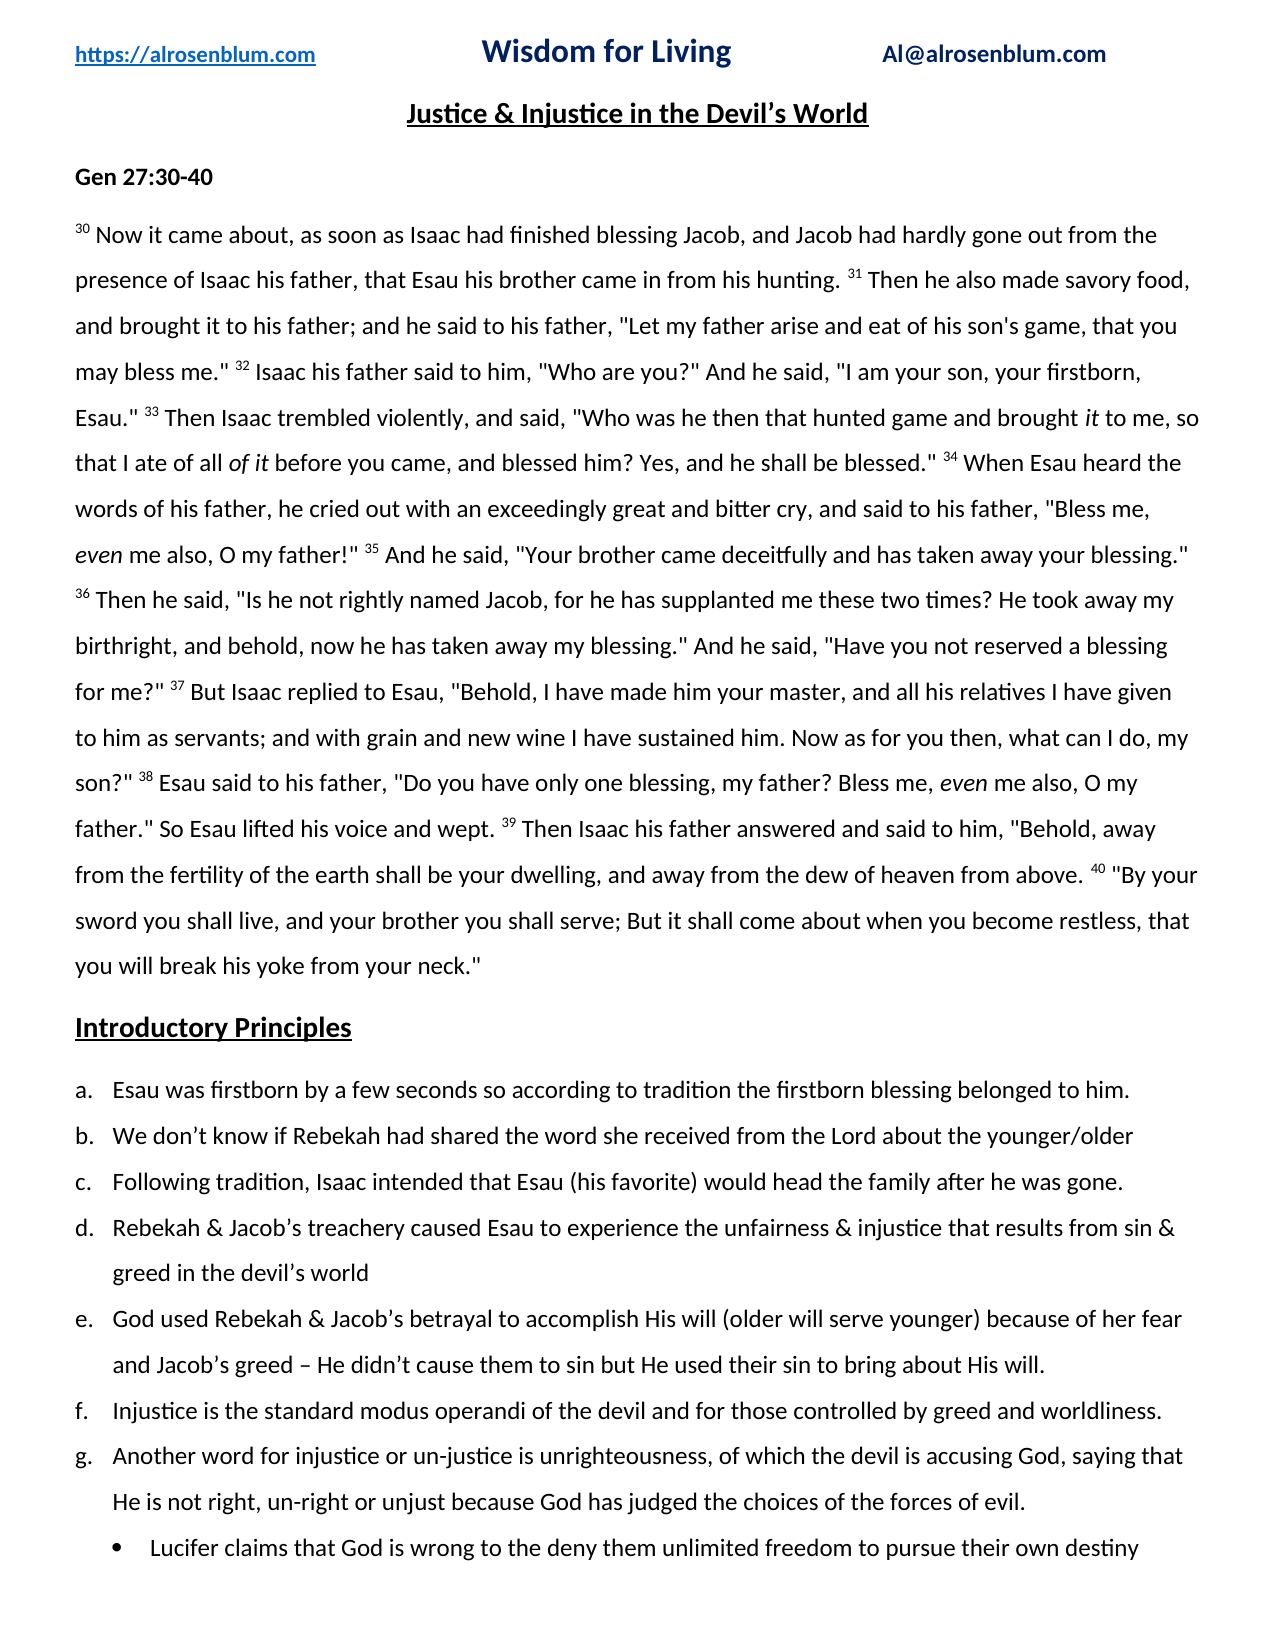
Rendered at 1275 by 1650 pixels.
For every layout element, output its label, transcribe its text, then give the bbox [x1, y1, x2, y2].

list God used Rebekah & Jacob’s betrayal to accomplish His will (older will serve younger) because of her fear and Jacob’s greed – He didn’t cause them to sin but He used their sin to bring about His will. [75, 1303, 1200, 1379]
list Another word for injustice or un-justice is unrighteousness, of which the devil is accusing God, saying that He is not right, un-right or unjust because God has judged the choices of the forces of evil. [75, 1441, 1200, 1517]
list We don’t know if Rebekah had shared the word she received from the Lord about the younger/older [75, 1120, 1200, 1151]
text Introductory Principles [75, 1009, 1200, 1044]
list Rebekah & Jacob’s treachery caused Esau to experience the unfairness & injustice that results from sin & greed in the devil’s world [75, 1212, 1200, 1288]
list Lucifer claims that God is wrong to the deny them unlimited freedom to pursue their own destiny [112, 1532, 1200, 1562]
list Esau was firstborn by a few seconds so according to tradition the firstborn blessing belonged to him. [75, 1075, 1200, 1105]
text Gen 27:30-40 [75, 161, 1200, 191]
text 30 Now it came about, as soon as Isaac had finished blessing Jacob, and Jacob had hardly gone out from the presence of Isaac his father, that Esau his brother came in from his hunting. 31 Then he also made savory food, and brought it to his father; and he said to his father, "Let my father arise and eat of his son's game, that you may bless me." 32 Isaac his father said to him, "Who are you?" And he said, "I am your son, your firstborn, Esau." 33 Then Isaac trembled violently, and said, "Who was he then that hunted game and brought it to me, so that I ate of all of it before you came, and blessed him? Yes, and he shall be blessed." 34 When Esau heard the words of his father, he cried out with an exceedingly great and bitter cry, and said to his father, "Bless me, even me also, O my father!" 35 And he said, "Your brother came deceitfully and has taken away your blessing." 36 Then he said, "Is he not rightly named Jacob, for he has supplanted me these two times? He took away my birthright, and behold, now he has taken away my blessing." And he said, "Have you not reserved a blessing for me?" 37 But Isaac replied to Esau, "Behold, I have made him your master, and all his relatives I have given to him as servants; and with grain and new wine I have sustained him. Now as for you then, what can I do, my son?" 38 Esau said to his father, "Do you have only one blessing, my father? Bless me, even me also, O my father." So Esau lifted his voice and wept. 39 Then Isaac his father answered and said to him, "Behold, away from the fertility of the earth shall be your dwelling, and away from the dew of heaven from above. 40 "By your sword you shall live, and your brother you shall serve; But it shall come about when you become restless, that you will break his yoke from your neck." [75, 219, 1200, 981]
list Following tradition, Isaac intended that Esau (his favorite) would head the family after he was gone. [75, 1166, 1200, 1197]
text Justice & Injustice in the Devil’s World [75, 95, 1200, 130]
list Injustice is the standard modus operandi of the devil and for those controlled by greed and worldliness. [75, 1395, 1200, 1425]
